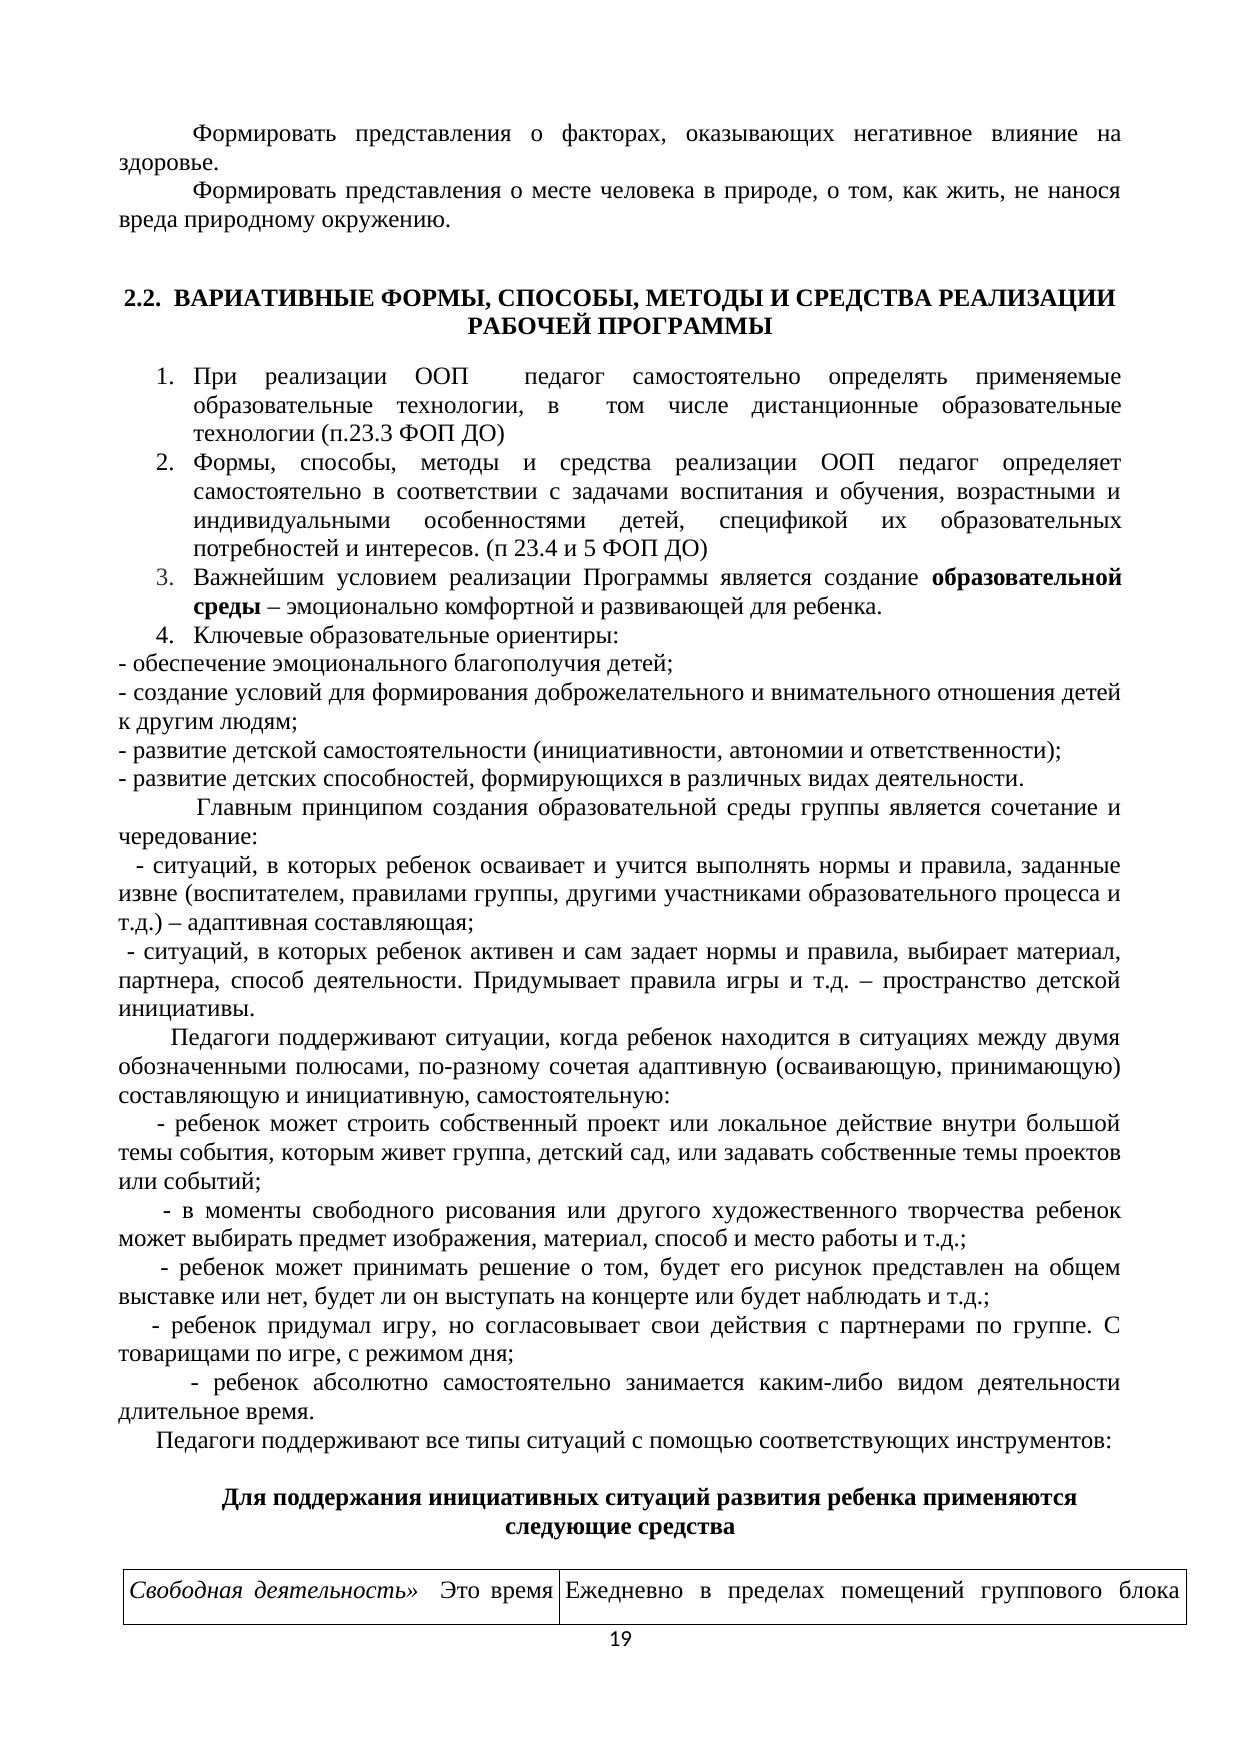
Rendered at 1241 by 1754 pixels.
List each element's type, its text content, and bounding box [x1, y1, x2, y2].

text Формировать представления о факторах, оказывающих негативное влияние на здоровье. [118, 118, 1122, 176]
text - ребенок абсолютно самостоятельно занимается каким-либо видом деятельности длительное время. [118, 1367, 1122, 1425]
text - создание условий для формирования доброжелательного и внимательного отношения детей к другим людям; [118, 677, 1122, 735]
text - ребенок может строить собственный проект или локальное действие внутри большой темы события, которым живет группа, детский сад, или задавать собственные темы проектов или событий; [118, 1108, 1122, 1195]
text Формировать представления о месте человека в природе, о том, как жить, не нанося вреда природному окружению. [118, 176, 1122, 233]
list Формы, способы, методы и средства реализации ООП педагог определяет самостоятельно в соответствии с задачами воспитания и обучения, возрастными и индивидуальными особенностями детей, спецификой их образовательных потребностей и интересов. (п 23.4 и 5 ФОП ДО) [156, 447, 1122, 562]
text - в моменты свободного рисования или другого художественного творчества ребенок может выбирать предмет изображения, материал, способ и место работы и т.д.; [118, 1195, 1122, 1252]
text 2.2. ВАРИАТИВНЫЕ ФОРМЫ, СПОСОБЫ, МЕТОДЫ И СРЕДСТВА РЕАЛИЗАЦИИ РАБОЧЕЙ ПРОГРАММЫ [118, 283, 1122, 340]
text - ребенок может принимать решение о том, будет его рисунок представлен на общем выставке или нет, будет ли он выступать на концерте или будет наблюдать и т.д.; [118, 1252, 1122, 1310]
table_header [124, 1570, 559, 1624]
list При реализации ООП педагог самостоятельно определять применяемые образовательные технологии, в том числе дистанционные образовательные технологии (п.23.3 ФОП ДО) [156, 361, 1122, 447]
list Важнейшим условием реализации Программы является создание образовательной среды – эмоционально комфортной и развивающей для ребенка. [156, 562, 1122, 620]
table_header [560, 1570, 1186, 1624]
text - развитие детской самостоятельности (инициативности, автономии и ответственности); [118, 735, 1122, 763]
text Педагоги поддерживают ситуации, когда ребенок находится в ситуациях между двумя обозначенными полюсами, по-разному сочетая адаптивную (осваивающую, принимающую) составляющую и инициативную, самостоятельную: [118, 1022, 1122, 1108]
text - обеспечение эмоционального благополучия детей; [118, 648, 1122, 677]
text - ситуаций, в которых ребенок осваивает и учится выполнять нормы и правила, заданные извне (воспитателем, правилами группы, другими участниками образовательного процесса и т.д.) – адаптивная составляющая; [118, 850, 1122, 936]
text - ребенок придумал игру, но согласовывает свои действия с партнерами по группе. С товарищами по игре, с режимом дня; [118, 1310, 1122, 1367]
list Ключевые образовательные ориентиры: [156, 620, 1122, 648]
text - ситуаций, в которых ребенок активен и сам задает нормы и правила, выбирает материал, партнера, способ деятельности. Придумывает правила игры и т.д. – пространство детской инициативы. [118, 936, 1122, 1022]
text Главным принципом создания образовательной среды группы является сочетание и чередование: [118, 792, 1122, 850]
text - развитие детских способностей, формирующихся в различных видах деятельности. [118, 763, 1122, 792]
text Для поддержания инициативных ситуаций развития ребенка применяются следующие средства [118, 1482, 1122, 1540]
text Педагоги поддерживают все типы ситуаций с помощью соответствующих инструментов: [118, 1425, 1122, 1453]
